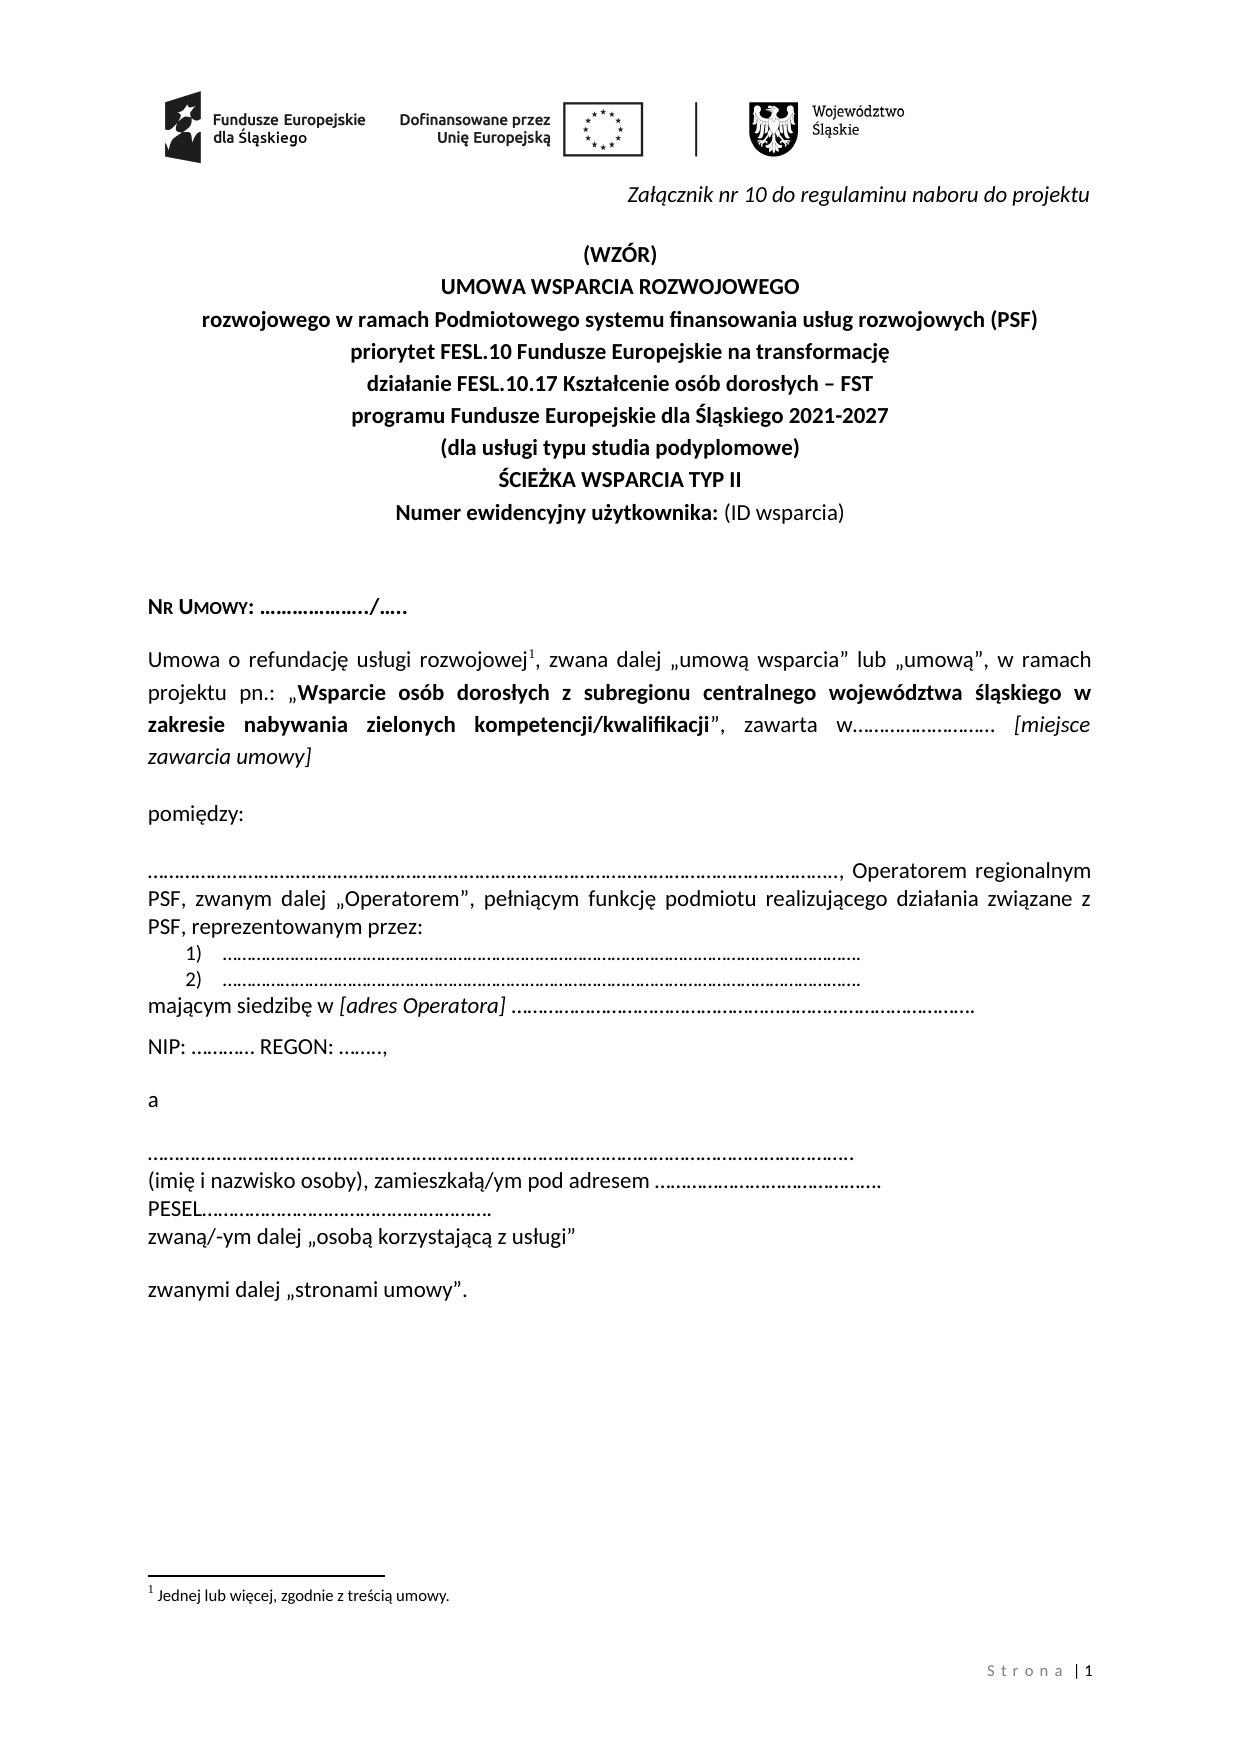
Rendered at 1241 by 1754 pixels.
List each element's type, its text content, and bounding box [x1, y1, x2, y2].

text UMOWA WSPARCIA ROZWOJOWEGO [148, 272, 1092, 301]
text a [148, 1085, 1092, 1113]
text (dla usługi typu studia podyplomowe) [148, 433, 1092, 461]
text programu Fundusze Europejskie dla Śląskiego 2021-2027 [148, 401, 1092, 429]
text zwaną/-ym dalej „osobą korzystającą z usługi” [148, 1222, 1092, 1250]
text Umowa o refundację usługi rozwojowej, zwana dalej „umową wsparcia” lub „umową”, w ramach projektu pn.: „Wsparcie osób dorosłych z subregionu centralnego województwa śląskiego w zakresie nabywania zielonych kompetencji/kwalifikacji”, zawarta w……………………… [miejsce zawarcia umowy] [148, 646, 1092, 770]
text Numer ewidencyjny użytkownika: (ID wsparcia) [148, 498, 1092, 526]
text (WZÓR) [148, 240, 1092, 268]
picture [147, 73, 922, 181]
text priorytet FESL.10 Fundusze Europejskie na transformację [148, 337, 1092, 365]
text ŚCIEŻKA WSPARCIA TYP II [148, 466, 1092, 494]
text mającym siedzibę w [adres Operatora] ……………………………………………………………………………. [148, 991, 1092, 1019]
text …………………………………………………………………………………………………………………….. [148, 1138, 1092, 1166]
text ………………………………………………………………………………………………………………….., Operatorem regionalnym PSF, zwanym dalej „Operatorem”, pełniącym funkcję podmiotu realizującego działania związane z PSF, reprezentowanym przez: [148, 856, 1092, 941]
text zwanymi dalej „stronami umowy”. [148, 1275, 1092, 1303]
text pomiędzy: [148, 799, 1092, 827]
list ……………………………………………………………………………………………………………………. [185, 941, 1092, 966]
text działanie FESL.10.17 Kształcenie osób dorosłych – FST [148, 369, 1092, 397]
text NIP: ………… REGON: …….., [148, 1032, 1092, 1060]
text rozwojowego w ramach Podmiotowego systemu finansowania usług rozwojowych (PSF) [148, 305, 1092, 333]
text PESEL………………………………………………. [148, 1194, 1092, 1222]
text Załącznik nr 10 do regulaminu naboru do projektu [148, 180, 1092, 208]
text (imię i nazwisko osoby), zamieszkałą/ym pod adresem ……………………………………. [148, 1166, 1092, 1194]
list ……………………………………………………………………………………………………………………. [185, 966, 1092, 991]
text Nr Umowy: ………………../….. [148, 592, 1092, 621]
